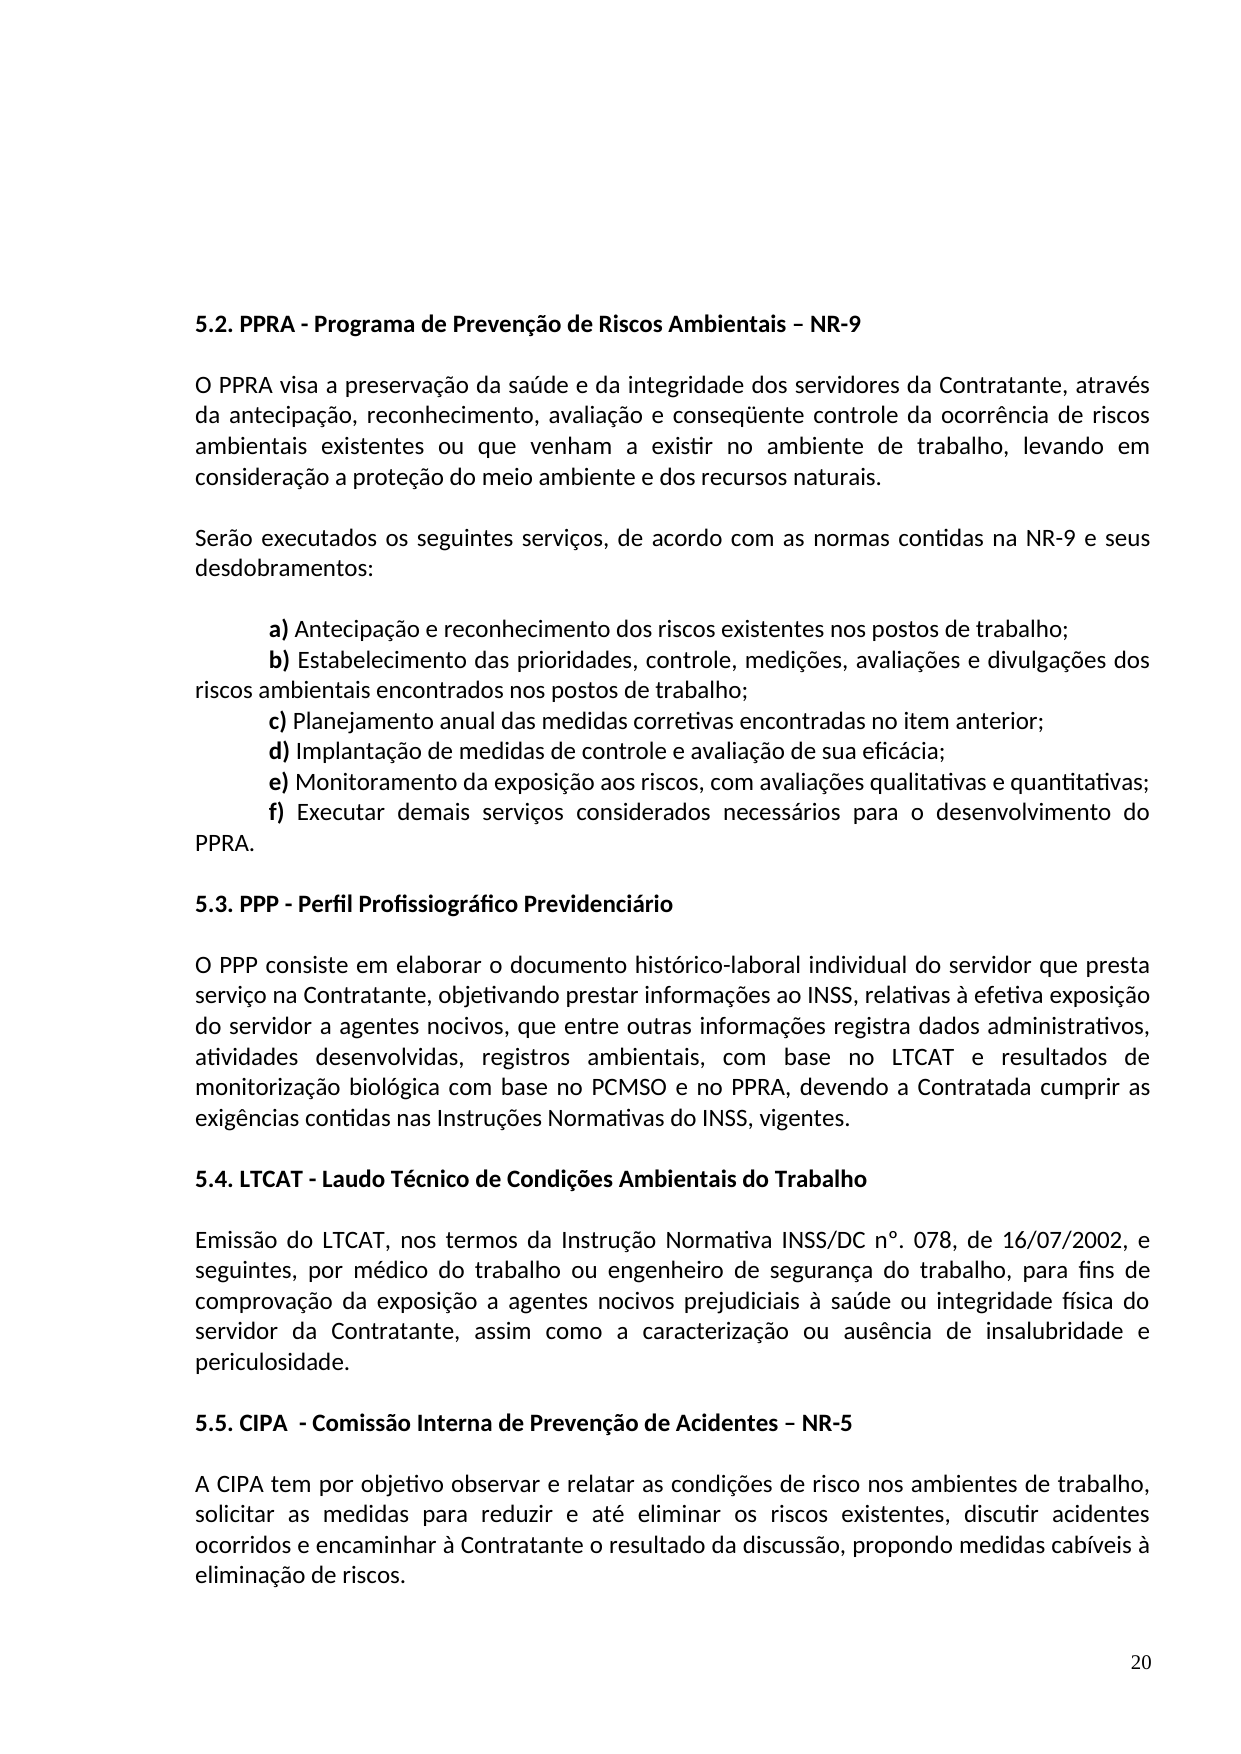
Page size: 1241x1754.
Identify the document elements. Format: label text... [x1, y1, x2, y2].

text O PPRA visa a preservação da saúde e da integridade dos servidores da Contratante, através da antecipação, reconhecimento, avaliação e conseqüente controle da ocorrência de riscos ambientais existentes ou que venham a existir no ambiente de trabalho, levando em consideração a proteção do meio ambiente e dos recursos naturais. [195, 369, 1152, 491]
text Serão executados os seguintes serviços, de acordo com as normas contidas na NR-9 e seus desdobramentos: [195, 522, 1152, 583]
text a) Antecipação e reconhecimento dos riscos existentes nos postos de trabalho; [195, 613, 1152, 644]
text 5.2. PPRA - Programa de Prevenção de Riscos Ambientais – NR-9 [195, 308, 1152, 339]
text d) Implantação de medidas de controle e avaliação de sua eficácia; [195, 735, 1152, 766]
text e) Monitoramento da exposição aos riscos, com avaliações qualitativas e quantitativas; [195, 766, 1152, 796]
text Emissão do LTCAT, nos termos da Instrução Normativa INSS/DC nº. 078, de 16/07/2002, e seguintes, por médico do trabalho ou engenheiro de segurança do trabalho, para fins de comprovação da exposição a agentes nocivos prejudiciais à saúde ou integridade física do servidor da Contratante, assim como a caracterização ou ausência de insalubridade e periculosidade. [195, 1224, 1152, 1376]
text 5.5. CIPA - Comissão Interna de Prevenção de Acidentes – NR-5 [195, 1407, 1152, 1437]
text 5.4. LTCAT - Laudo Técnico de Condições Ambientais do Trabalho [195, 1163, 1152, 1193]
text c) Planejamento anual das medidas corretivas encontradas no item anterior; [195, 705, 1152, 735]
text A CIPA tem por objetivo observar e relatar as condições de risco nos ambientes de trabalho, solicitar as medidas para reduzir e até eliminar os riscos existentes, discutir acidentes ocorridos e encaminhar à Contratante o resultado da discussão, propondo medidas cabíveis à eliminação de riscos. [195, 1468, 1152, 1590]
text 5.3. PPP - Perfil Profissiográfico Previdenciário [195, 888, 1152, 918]
text O PPP consiste em elaborar o documento histórico-laboral individual do servidor que presta serviço na Contratante, objetivando prestar informações ao INSS, relativas à efetiva exposição do servidor a agentes nocivos, que entre outras informações registra dados administrativos, atividades desenvolvidas, registros ambientais, com base no LTCAT e resultados de monitorização biológica com base no PCMSO e no PPRA, devendo a Contratada cumprir as exigências contidas nas Instruções Normativas do INSS, vigentes. [195, 949, 1152, 1132]
text b) Estabelecimento das prioridades, controle, medições, avaliações e divulgações dos riscos ambientais encontrados nos postos de trabalho; [195, 644, 1152, 705]
text f) Executar demais serviços considerados necessários para o desenvolvimento do PPRA. [195, 796, 1152, 857]
